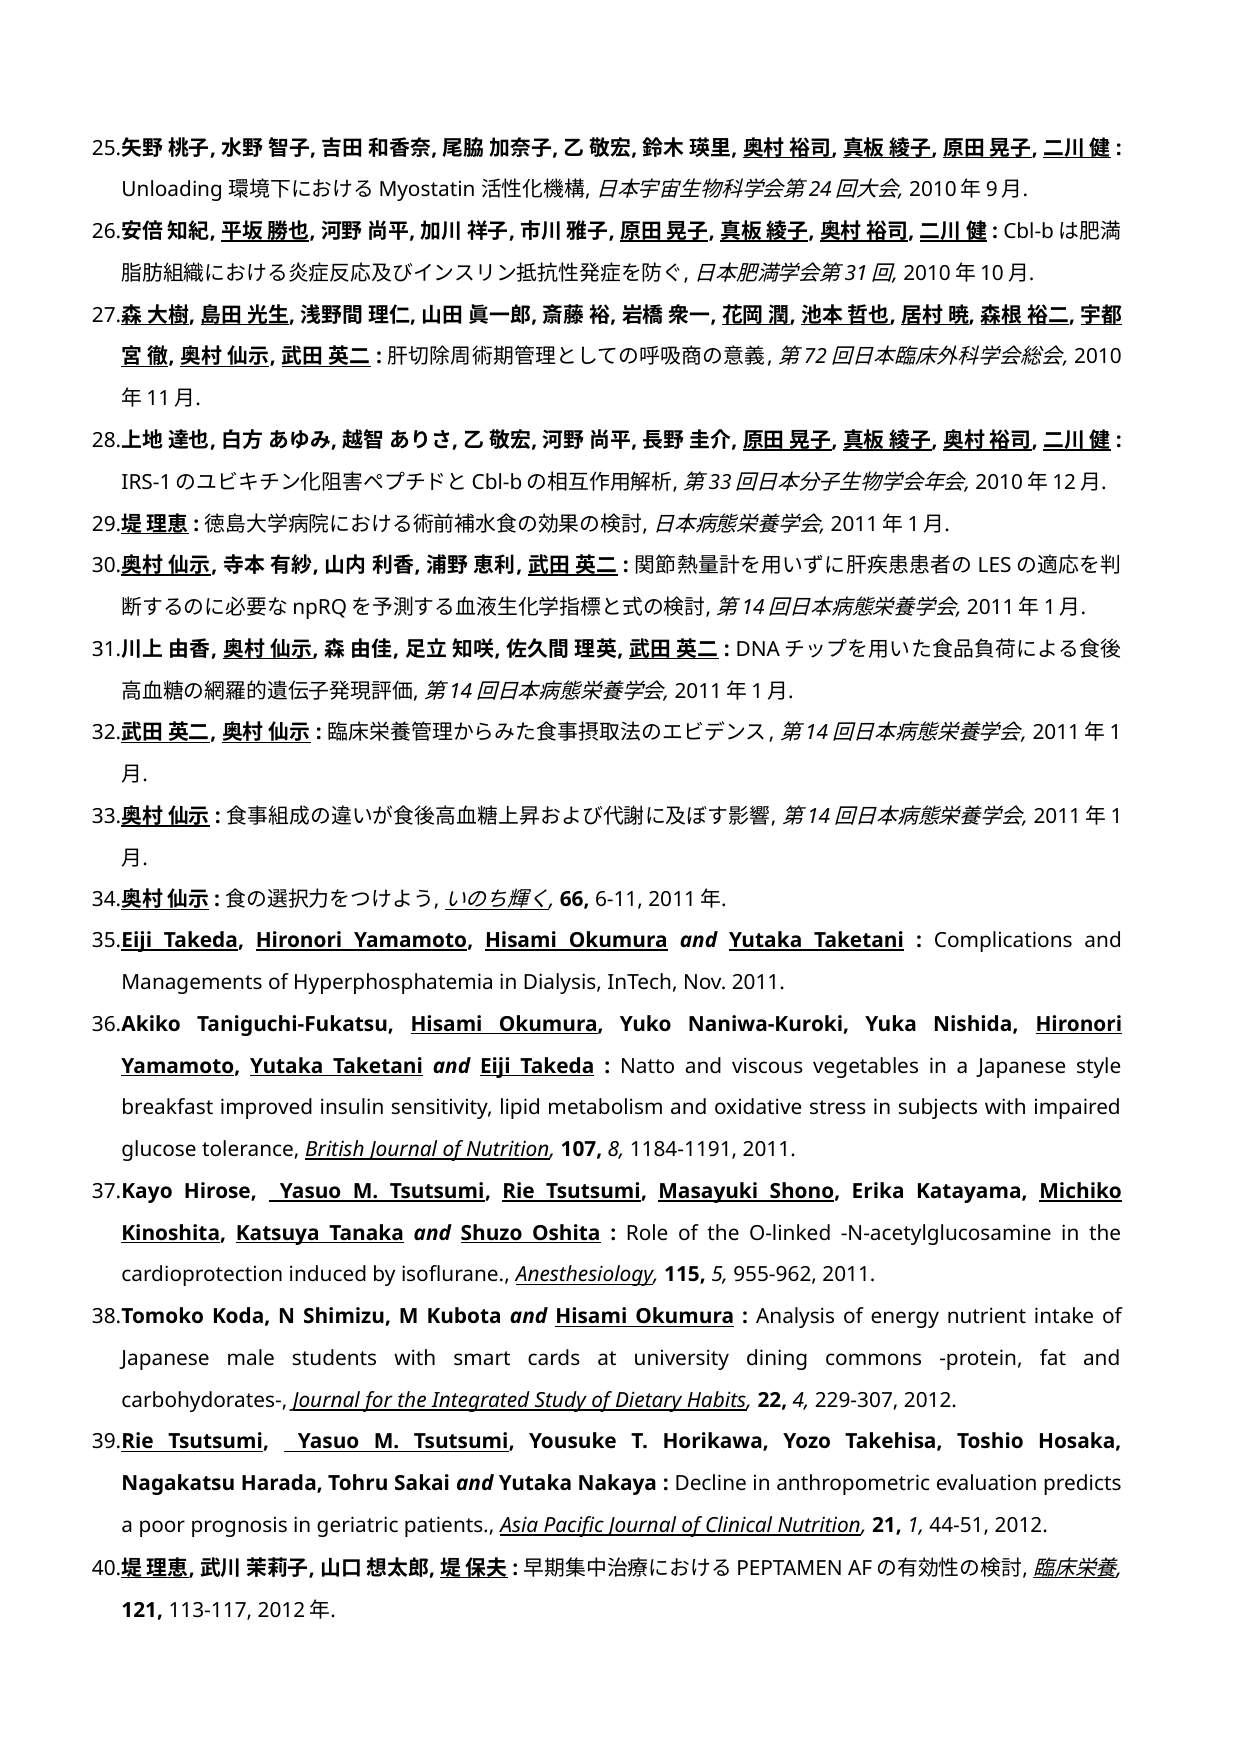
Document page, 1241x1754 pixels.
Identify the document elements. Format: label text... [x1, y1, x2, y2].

list Tomoko Koda, N Shimizu, M Kubota and Hisami Okumura : Analysis of energy nutrient intake of Japanese male students with smart cards at university dining commons -protein, fat and carbohydorates-, Journal for the Integrated Study of Dietary Habits, 22, 4, 229-307, 2012. [92, 1295, 1122, 1420]
list 安倍 知紀, 平坂 勝也, 河野 尚平, 加川 祥子, 市川 雅子, 原田 晃子, 真板 綾子, 奥村 裕司, 二川 健 : Cbl-bは肥満脂肪組織における炎症反応及びインスリン抵抗性発症を防ぐ, 日本肥満学会第31回, 2010年10月. [92, 209, 1122, 292]
list 武田 英二, 奥村 仙示 : 臨床栄養管理からみた食事摂取法のエビデンス, 第14回日本病態栄養学会, 2011年1月. [92, 710, 1122, 793]
list 川上 由香, 奥村 仙示, 森 由佳, 足立 知咲, 佐久間 理英, 武田 英二 : DNAチップを用いた食品負荷による食後高血糖の網羅的遺伝子発現評価, 第14回日本病態栄養学会, 2011年1月. [92, 626, 1122, 710]
list 奥村 仙示 : 食の選択力をつけよう, いのち輝く, 66, 6-11, 2011年. [92, 877, 1122, 919]
list Rie Tsutsumi, Yasuo M. Tsutsumi, Yousuke T. Horikawa, Yozo Takehisa, Toshio Hosaka, Nagakatsu Harada, Tohru Sakai and Yutaka Nakaya : Decline in anthropometric evaluation predicts a poor prognosis in geriatric patients., Asia Pacific Journal of Clinical Nutrition, 21, 1, 44-51, 2012. [92, 1420, 1122, 1545]
list Akiko Taniguchi-Fukatsu, Hisami Okumura, Yuko Naniwa-Kuroki, Yuka Nishida, Hironori Yamamoto, Yutaka Taketani and Eiji Takeda : Natto and viscous vegetables in a Japanese style breakfast improved insulin sensitivity, lipid metabolism and oxidative stress in subjects with impaired glucose tolerance, British Journal of Nutrition, 107, 8, 1184-1191, 2011. [92, 1002, 1122, 1169]
list 堤 理恵 : 徳島大学病院における術前補水食の効果の検討, 日本病態栄養学会, 2011年1月. [92, 501, 1122, 543]
list 堤 理恵, 武川 茉莉子, 山口 想太郎, 堤 保夫 : 早期集中治療におけるPEPTAMEN AFの有効性の検討, 臨床栄養, 121, 113-117, 2012年. [92, 1545, 1122, 1629]
list Eiji Takeda, Hironori Yamamoto, Hisami Okumura and Yutaka Taketani : Complications and Managements of Hyperphosphatemia in Dialysis, InTech, Nov. 2011. [92, 919, 1122, 1002]
list 奥村 仙示, 寺本 有紗, 山内 利香, 浦野 恵利, 武田 英二 : 関節熱量計を用いずに肝疾患患者のLESの適応を判断するのに必要なnpRQを予測する血液生化学指標と式の検討, 第14回日本病態栄養学会, 2011年1月. [92, 543, 1122, 626]
list 奥村 仙示 : 食事組成の違いが食後高血糖上昇および代謝に及ぼす影響, 第14回日本病態栄養学会, 2011年1月. [92, 793, 1122, 877]
list 上地 達也, 白方 あゆみ, 越智 ありさ, 乙 敬宏, 河野 尚平, 長野 圭介, 原田 晃子, 真板 綾子, 奥村 裕司, 二川 健 : IRS-1のユビキチン化阻害ペプチドとCbl-bの相互作用解析, 第33回日本分子生物学会年会, 2010年12月. [92, 417, 1122, 501]
list 矢野 桃子, 水野 智子, 吉田 和香奈, 尾脇 加奈子, 乙 敬宏, 鈴木 瑛里, 奥村 裕司, 真板 綾子, 原田 晃子, 二川 健 : Unloading 環境下におけるMyostatin 活性化機構, 日本宇宙生物科学会第24回大会, 2010年9月. [92, 125, 1122, 209]
list Kayo Hirose, Yasuo M. Tsutsumi, Rie Tsutsumi, Masayuki Shono, Erika Katayama, Michiko Kinoshita, Katsuya Tanaka and Shuzo Oshita : Role of the O-linked -N-acetylglucosamine in the cardioprotection induced by isoflurane., Anesthesiology, 115, 5, 955-962, 2011. [92, 1169, 1122, 1295]
list 森 大樹, 島田 光生, 浅野間 理仁, 山田 眞一郎, 斎藤 裕, 岩橋 衆一, 花岡 潤, 池本 哲也, 居村 暁, 森根 裕二, 宇都宮 徹, 奥村 仙示, 武田 英二 : 肝切除周術期管理としての呼吸商の意義, 第72回日本臨床外科学会総会, 2010年11月. [92, 292, 1122, 417]
